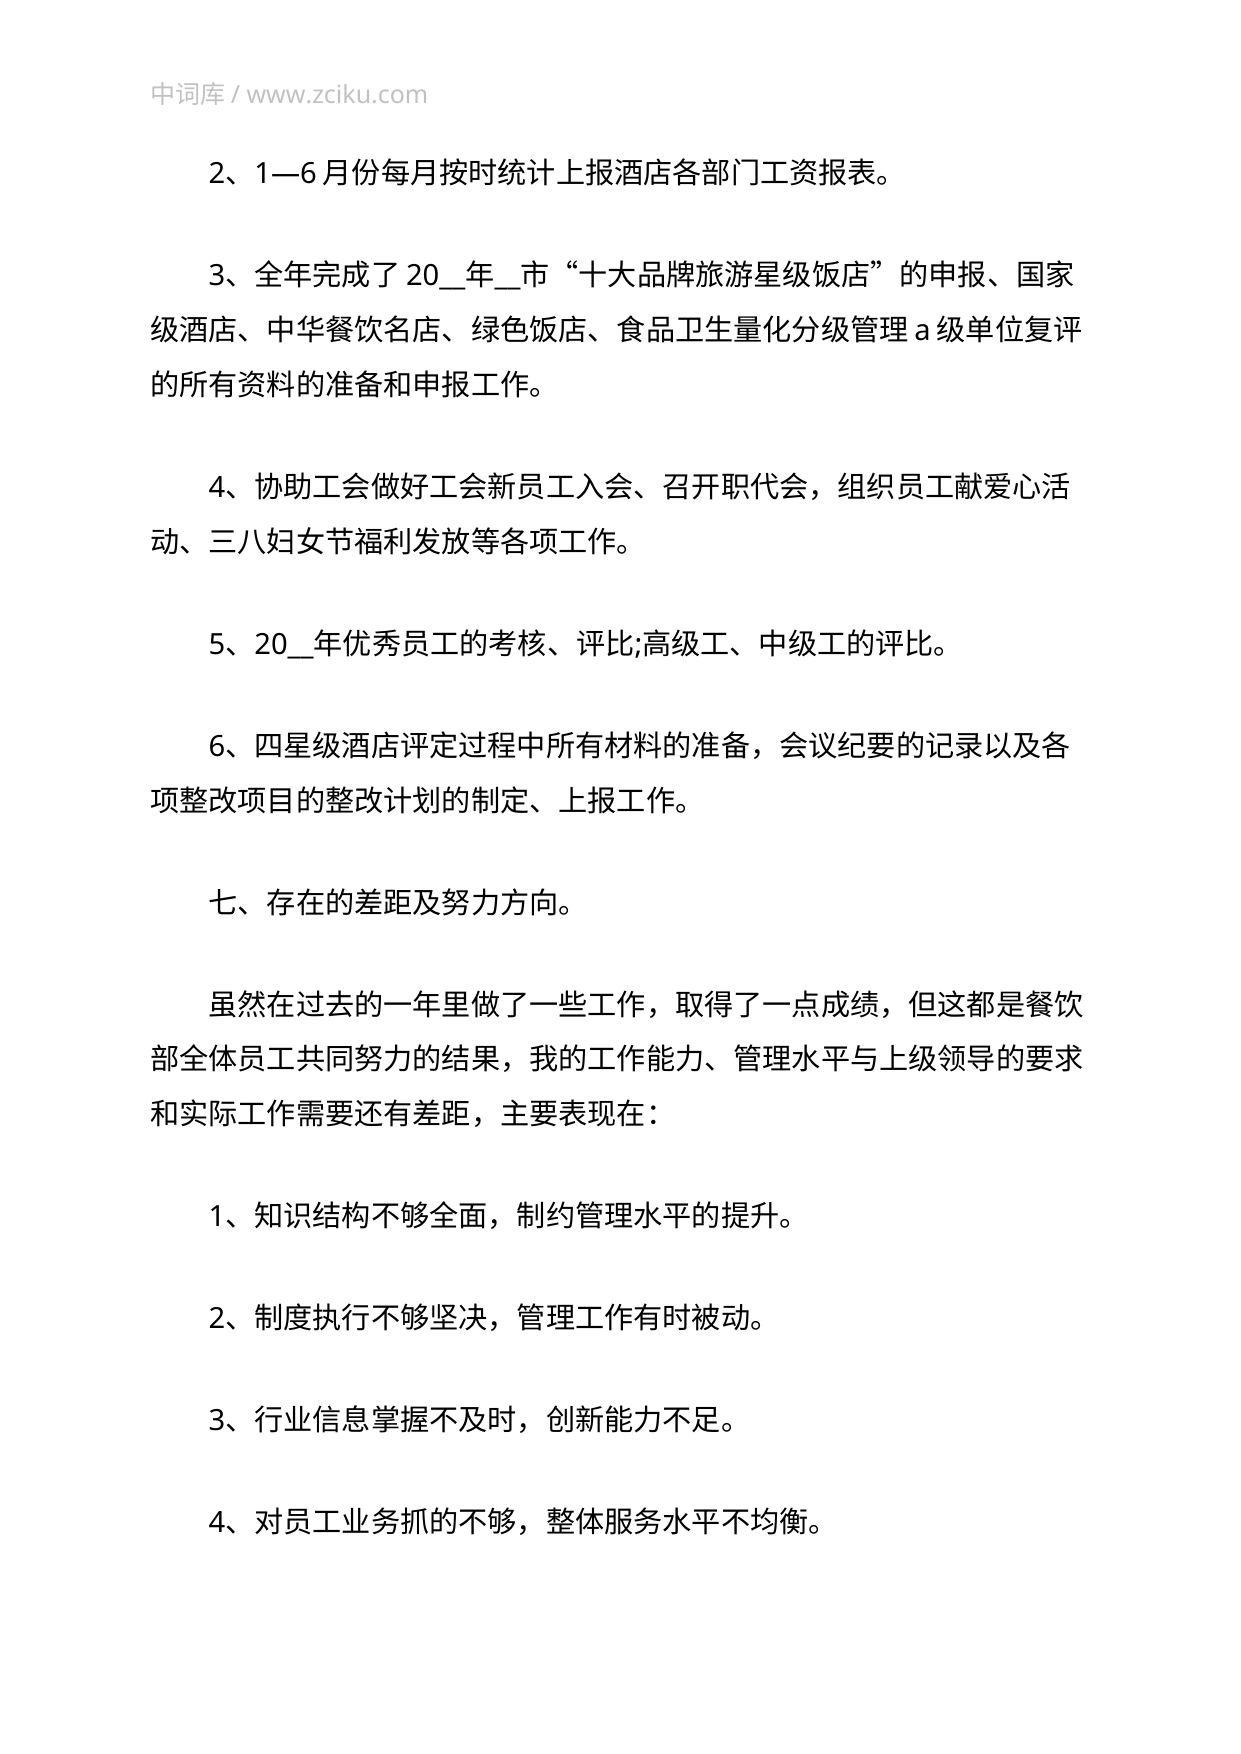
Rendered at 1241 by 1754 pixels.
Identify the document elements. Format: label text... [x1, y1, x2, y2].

text 1、知识结构不够全面，制约管理水平的提升。 [150, 1193, 1090, 1235]
text 2、制度执行不够坚决，管理工作有时被动。 [150, 1294, 1090, 1337]
text 2、1—6月份每月按时统计上报酒店各部门工资报表。 [150, 150, 1090, 192]
text 4、协助工会做好工会新员工入会、召开职代会，组织员工献爱心活动、三八妇女节福利发放等各项工作。 [150, 464, 1090, 561]
text 5、20__年优秀员工的考核、评比;高级工、中级工的评比。 [150, 621, 1090, 663]
text 七、存在的差距及努力方向。 [150, 879, 1090, 922]
text 6、四星级酒店评定过程中所有材料的准备，会议纪要的记录以及各项整改项目的整改计划的制定、上报工作。 [150, 722, 1090, 820]
text 3、行业信息掌握不及时，创新能力不足。 [150, 1397, 1090, 1439]
text 虽然在过去的一年里做了一些工作，取得了一点成绩，但这都是餐饮部全体员工共同努力的结果，我的工作能力、管理水平与上级领导的要求和实际工作需要还有差距，主要表现在： [150, 981, 1090, 1133]
text 4、对员工业务抓的不够，整体服务水平不均衡。 [150, 1498, 1090, 1541]
text 3、全年完成了20__年__市“十大品牌旅游星级饭店”的申报、国家级酒店、中华餐饮名店、绿色饭店、食品卫生量化分级管理a级单位复评的所有资料的准备和申报工作。 [150, 252, 1090, 404]
